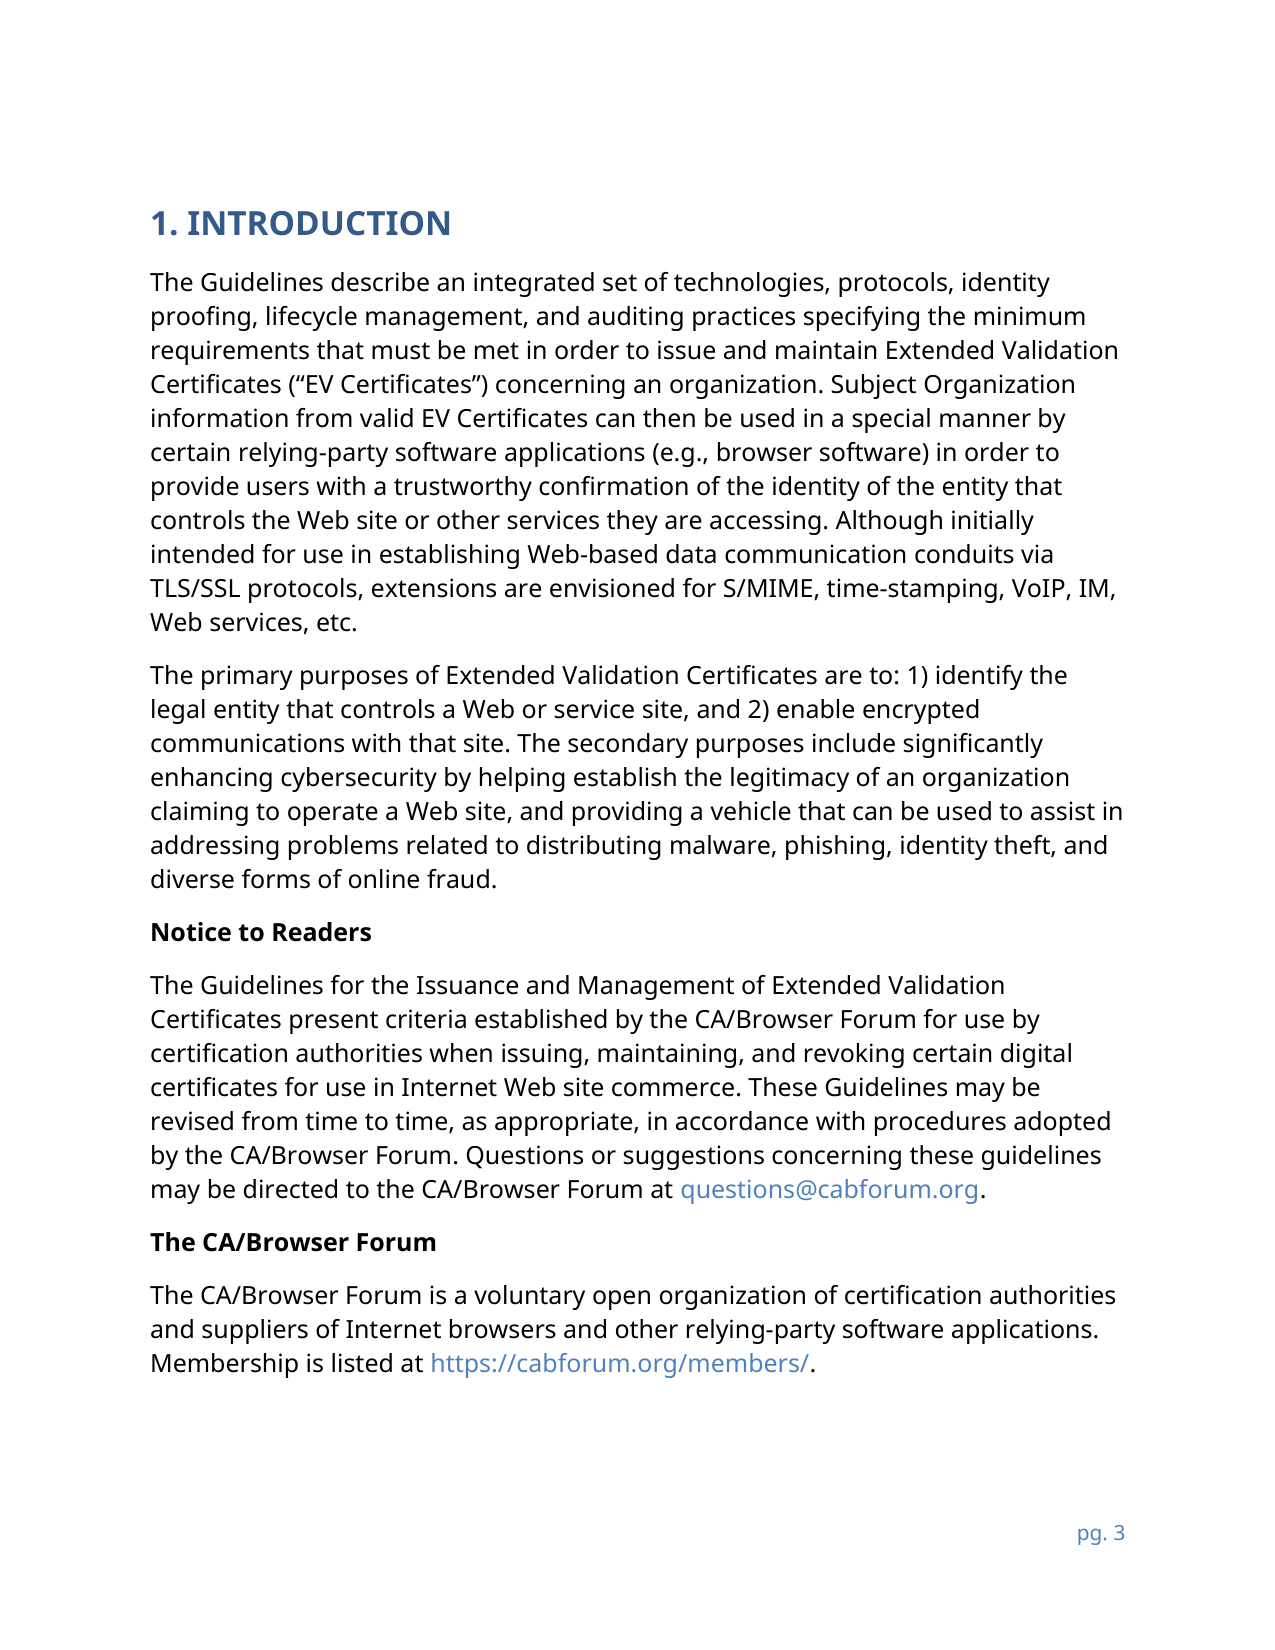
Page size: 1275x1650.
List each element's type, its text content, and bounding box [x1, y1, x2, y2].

text Notice to Readers [150, 915, 1125, 949]
text The CA/Browser Forum is a voluntary open organization of certification authorities and suppliers of Internet browsers and other relying-party software applications. Membership is listed at https://cabforum.org/members/. [150, 1278, 1125, 1380]
subtitle 1. INTRODUCTION [150, 200, 1125, 245]
text The Guidelines describe an integrated set of technologies, protocols, identity proofing, lifecycle management, and auditing practices specifying the minimum requirements that must be met in order to issue and maintain Extended Validation Certificates (“EV Certificates”) concerning an organization. Subject Organization information from valid EV Certificates can then be used in a special manner by certain relying-party software applications (e.g., browser software) in order to provide users with a trustworthy confirmation of the identity of the entity that controls the Web site or other services they are accessing. Although initially intended for use in establishing Web-based data communication conduits via TLS/SSL protocols, extensions are envisioned for S/MIME, time-stamping, VoIP, IM, Web services, etc. [150, 264, 1125, 639]
text The Guidelines for the Issuance and Management of Extended Validation Certificates present criteria established by the CA/Browser Forum for use by certification authorities when issuing, maintaining, and revoking certain digital certificates for use in Internet Web site commerce. These Guidelines may be revised from time to time, as appropriate, in accordance with procedures adopted by the CA/Browser Forum. Questions or suggestions concerning these guidelines may be directed to the CA/Browser Forum at questions@cabforum.org. [150, 968, 1125, 1206]
text The primary purposes of Extended Validation Certificates are to: 1) identify the legal entity that controls a Web or service site, and 2) enable encrypted communications with that site. The secondary purposes include significantly enhancing cybersecurity by helping establish the legitimacy of an organization claiming to operate a Web site, and providing a vehicle that can be used to assist in addressing problems related to distributing malware, phishing, identity theft, and diverse forms of online fraud. [150, 658, 1125, 896]
text The CA/Browser Forum [150, 1225, 1125, 1259]
